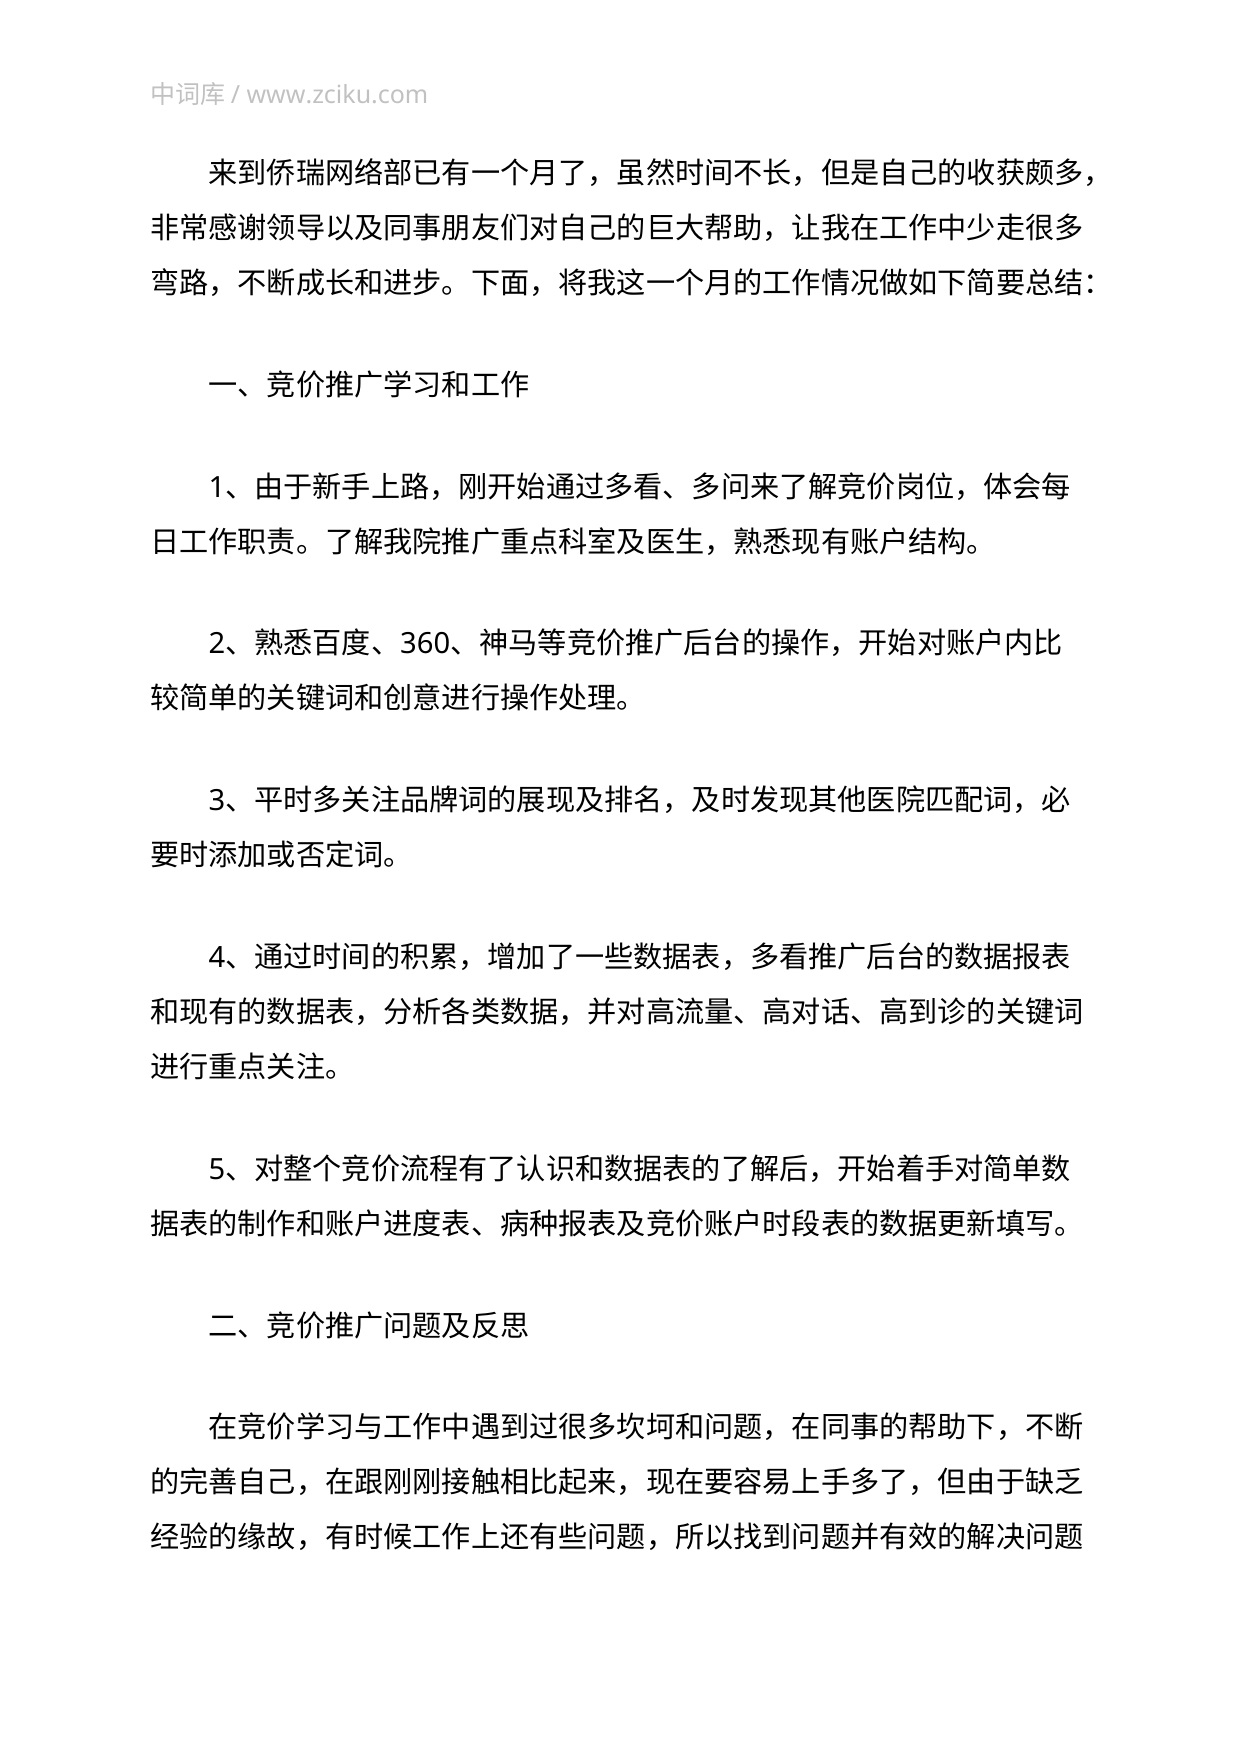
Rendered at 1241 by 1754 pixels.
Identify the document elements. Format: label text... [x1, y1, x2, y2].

text 来到侨瑞网络部已有一个月了，虽然时间不长，但是自己的收获颇多，非常感谢领导以及同事朋友们对自己的巨大帮助，让我在工作中少走很多弯路，不断成长和进步。下面，将我这一个月的工作情况做如下简要总结： [150, 150, 1090, 302]
text 5、对整个竞价流程有了认识和数据表的了解后，开始着手对简单数据表的制作和账户进度表、病种报表及竞价账户时段表的数据更新填写。 [150, 1145, 1090, 1243]
text 4、通过时间的积累，增加了一些数据表，多看推广后台的数据报表和现有的数据表，分析各类数据，并对高流量、高对话、高到诊的关键词进行重点关注。 [150, 934, 1090, 1086]
text 二、竞价推广问题及反思 [150, 1302, 1090, 1344]
text 1、由于新手上路，刚开始通过多看、多问来了解竞价岗位，体会每日工作职责。了解我院推广重点科室及医生，熟悉现有账户结构。 [150, 463, 1090, 561]
text 一、竞价推广学习和工作 [150, 362, 1090, 404]
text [150, 1404, 1090, 1556]
text 3、平时多关注品牌词的展现及排名，及时发现其他医院匹配词，必要时添加或否定词。 [150, 777, 1090, 874]
text 2、熟悉百度、360、神马等竞价推广后台的操作，开始对账户内比较简单的关键词和创意进行操作处理。 [150, 620, 1090, 717]
